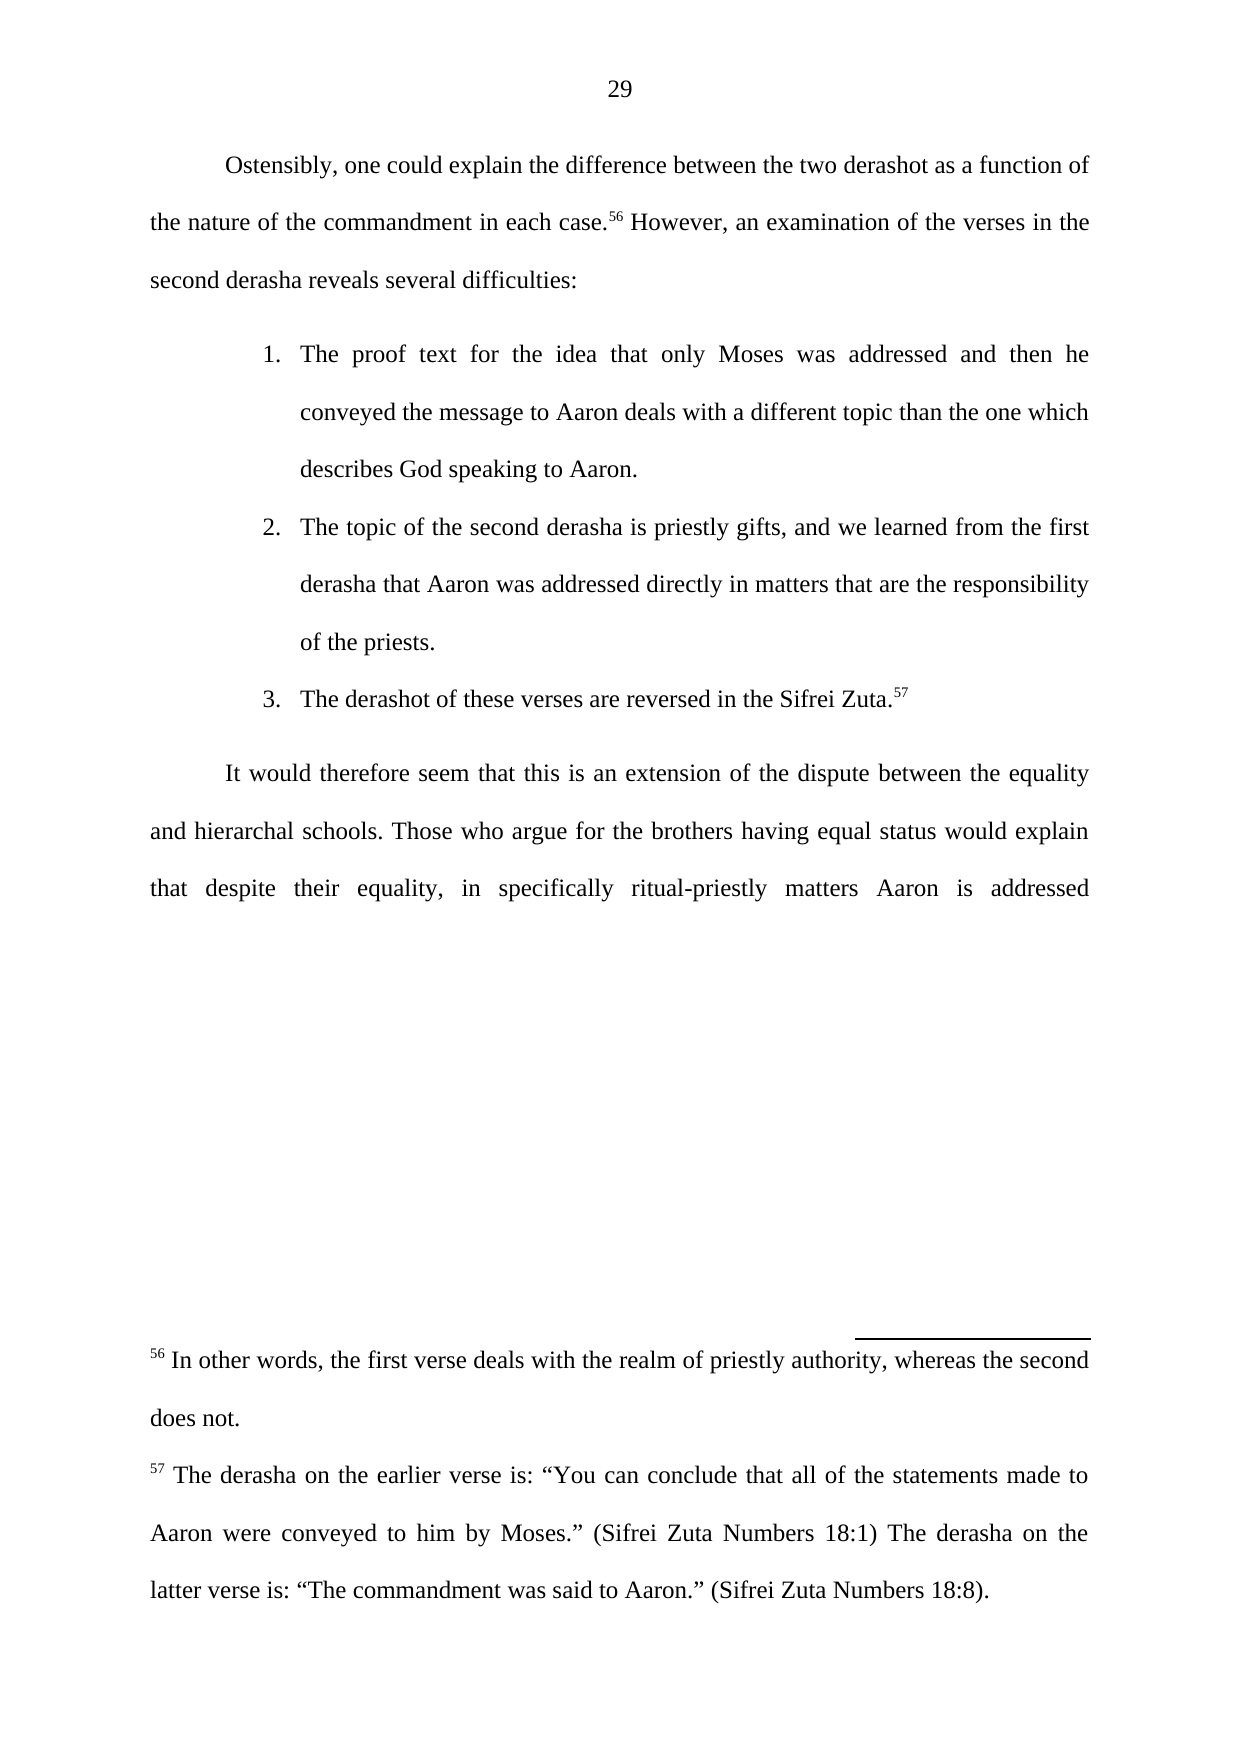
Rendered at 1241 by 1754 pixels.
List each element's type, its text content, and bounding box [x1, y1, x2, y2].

list The topic of the second derasha is priestly gifts, and we learned from the first derasha that Aaron was addressed directly in matters that are the responsibility of the priests. [262, 512, 1090, 655]
text Ostensibly, one could explain the difference between the two derashot as a function of the nature of the commandment in each case. However, an examination of the verses in the second derasha reveals several difficulties: [150, 150, 1090, 294]
list The derashot of these verses are reversed in the Sifrei Zuta. [262, 684, 1090, 713]
list The proof text for the idea that only Moses was addressed and then he conveyed the message to Aaron deals with a different topic than the one which describes God speaking to Aaron. [262, 339, 1090, 483]
text It would therefore seem that this is an extension of the dispute between the equality and hierarchal schools. Those who argue for the brothers having equal status would explain that despite their equality, in specifically ritual-priestly matters Aaron is addressed exclusively. However, the hierarchal school would argue that even in specifically ritual-priestly matters Moses was addressed prior to Aaron. [150, 758, 1090, 959]
